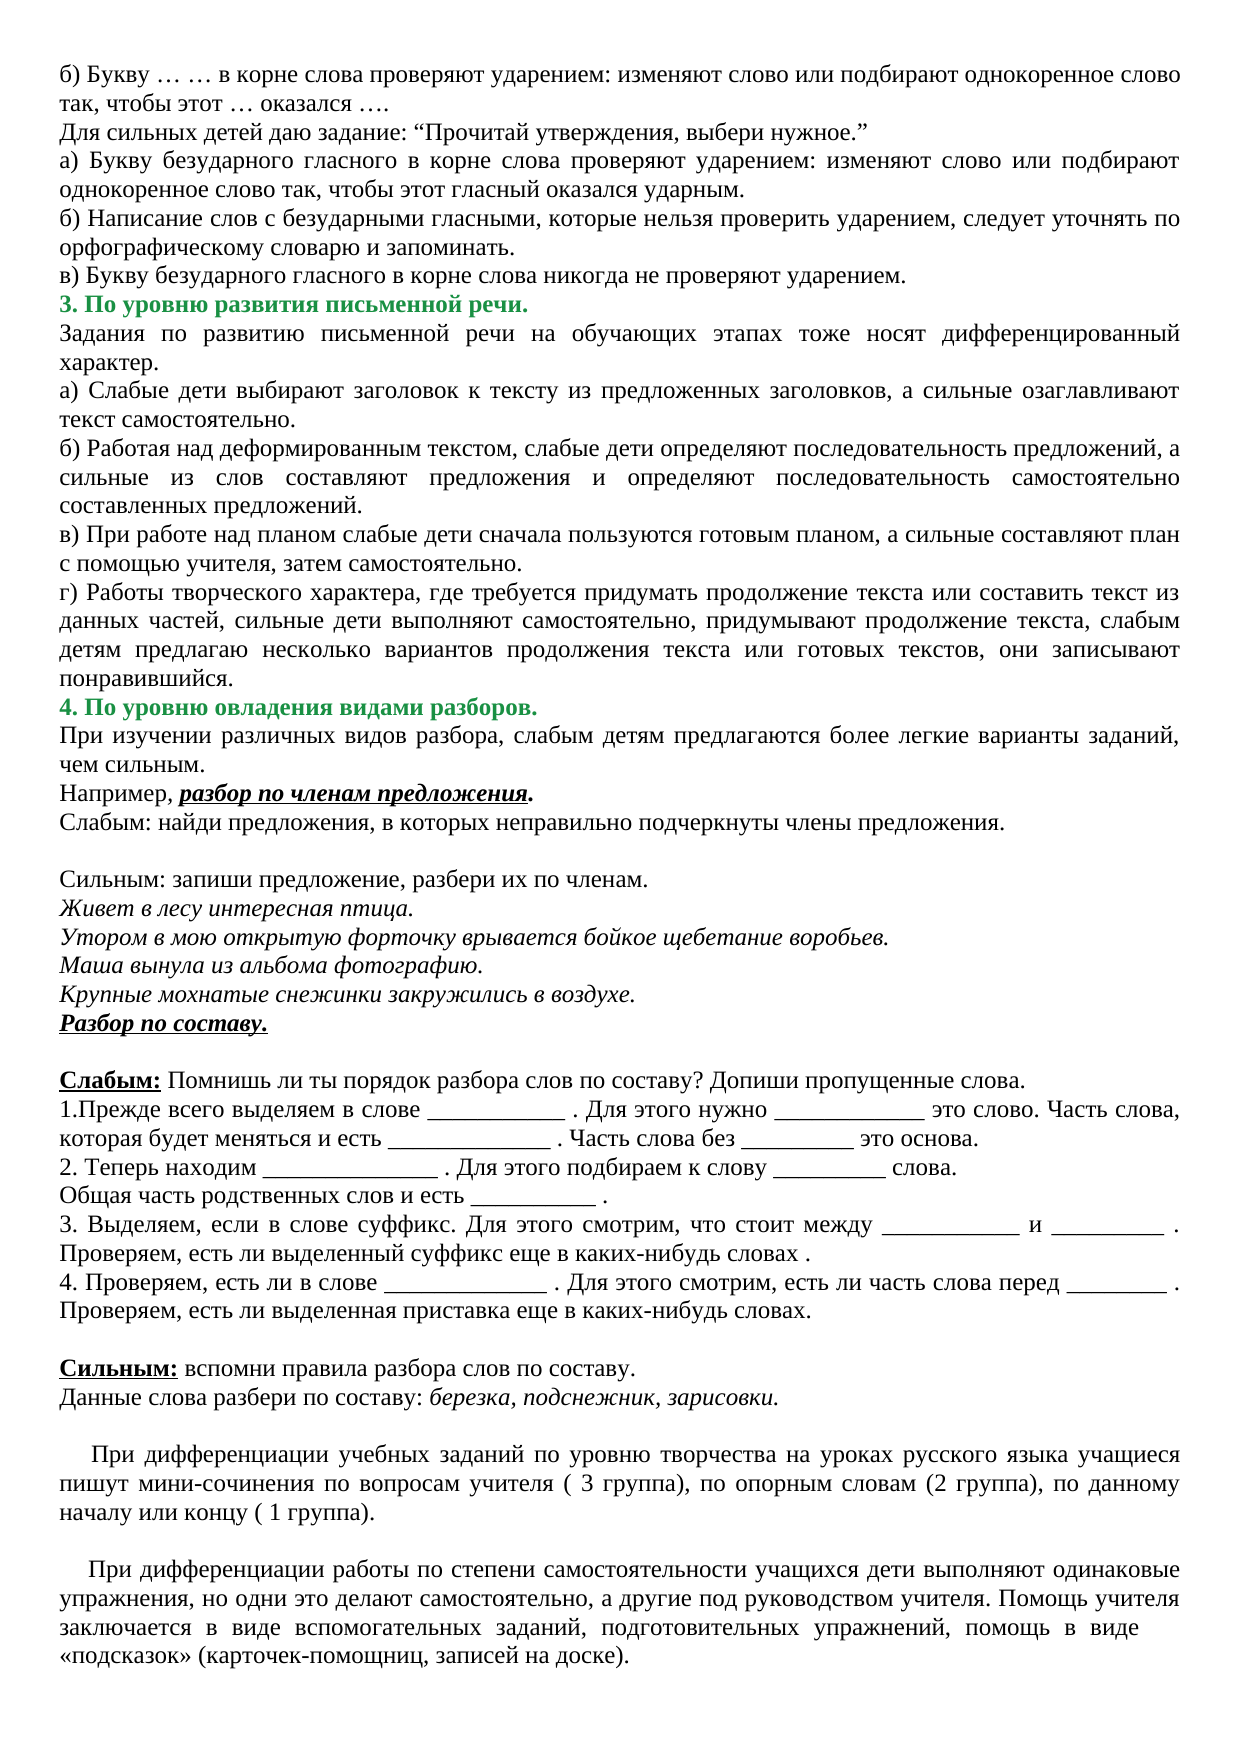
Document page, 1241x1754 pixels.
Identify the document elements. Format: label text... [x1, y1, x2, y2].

text б) Написание слов с безударными гласными, которые нельзя проверить ударением, следует уточнять по орфографическому словарю и запоминать. [59, 203, 1181, 260]
text При дифференциации работы по степени самостоятельности учащихся дети выполняют одинаковые упражнения, но одни это делают самостоятельно, а другие под руководством учителя. Помощь учителя заключается в виде вспомогательных заданий, подготовительных упражнений, помощь в виде «подсказок» (карточек-помощниц, записей на доске). [59, 1554, 1181, 1669]
text Например, разбор по членам предложения. [59, 778, 1181, 807]
text Крупные мохнатые снежинки закружились в воздухе. [59, 979, 1181, 1008]
text Живет в лесу интересная птица. [59, 893, 1181, 922]
text При дифференциации учебных заданий по уровню творчества на уроках русского языка учащиеся пишут мини-сочинения по вопросам учителя ( 3 группа), по опорным словам (2 группа), по данному началу или концу ( 1 группа). [59, 1439, 1181, 1525]
text Сильным: вспомни правила разбора слов по составу. [59, 1353, 1181, 1382]
text 4. Проверяем, есть ли в слове _____________ . Для этого смотрим, есть ли часть слова перед ________ . Проверяем, есть ли выделенная приставка еще в каких-нибудь словах. [59, 1267, 1181, 1324]
text Данные слова разбери по составу: березка, подснежник, зарисовки. [59, 1382, 1181, 1410]
text 4. По уровню овладения видами разборов. [59, 692, 1181, 720]
text 1.Прежде всего выделяем в слове ___________ . Для этого нужно ____________ это слово. Часть слова, которая будет меняться и есть _____________ . Часть слова без _________ это основа. [59, 1094, 1181, 1152]
text При изучении различных видов разбора, слабым детям предлагаются более легкие варианты заданий, чем сильным. [59, 720, 1181, 778]
text а) Слабые дети выбирают заголовок к тексту из предложенных заголовков, а сильные озаглавливают текст самостоятельно. [59, 375, 1181, 433]
text 2. Теперь находим ______________ . Для этого подбираем к слову _________ слова. [59, 1152, 1181, 1180]
text Слабым: Помнишь ли ты порядок разбора слов по составу? Допиши пропущенные слова. [59, 1065, 1181, 1094]
text Общая часть родственных слов и есть __________ . [59, 1180, 1181, 1209]
text Сильным: запиши предложение, разбери их по членам. [59, 864, 1181, 893]
text Для сильных детей даю задание: “Прочитай утверждения, выбери нужное.” [59, 117, 1181, 145]
text Утором в мою открытую форточку врывается бойкое щебетание воробьев. [59, 922, 1181, 950]
text Маша вынула из альбома фотографию. [59, 950, 1181, 979]
text б) Букву … … в корне слова проверяют ударением: изменяют слово или подбирают однокоренное слово так, чтобы этот … оказался …. [59, 59, 1181, 117]
text б) Работая над деформированным текстом, слабые дети определяют последовательность предложений, а сильные из слов составляют предложения и определяют последовательность самостоятельно составленных предложений. [59, 433, 1181, 519]
text в) Букву безударного гласного в корне слова никогда не проверяют ударением. [59, 260, 1181, 289]
text в) При работе над планом слабые дети сначала пользуются готовым планом, а сильные составляют план с помощью учителя, затем самостоятельно. [59, 519, 1181, 577]
text а) Букву безударного гласного в корне слова проверяют ударением: изменяют слово или подбирают однокоренное слово так, чтобы этот гласный оказался ударным. [59, 145, 1181, 203]
text 3. Выделяем, если в слове суффикс. Для этого смотрим, что стоит между ___________ и _________ . Проверяем, есть ли выделенный суффикс еще в каких-нибудь словах . [59, 1209, 1181, 1267]
text г) Работы творческого характера, где требуется придумать продолжение текста или составить текст из данных частей, сильные дети выполняют самостоятельно, придумывают продолжение текста, слабым детям предлагаю несколько вариантов продолжения текста или готовых текстов, они записывают понравившийся. [59, 577, 1181, 692]
text Задания по развитию письменной речи на обучающих этапах тоже носят дифференцированный характер. [59, 318, 1181, 375]
text Слабым: найди предложения, в которых неправильно подчеркнуты члены предложения. [59, 807, 1181, 835]
text Разбор по составу. [59, 1008, 1181, 1037]
text 3. По уровню развития письменной речи. [59, 289, 1181, 318]
